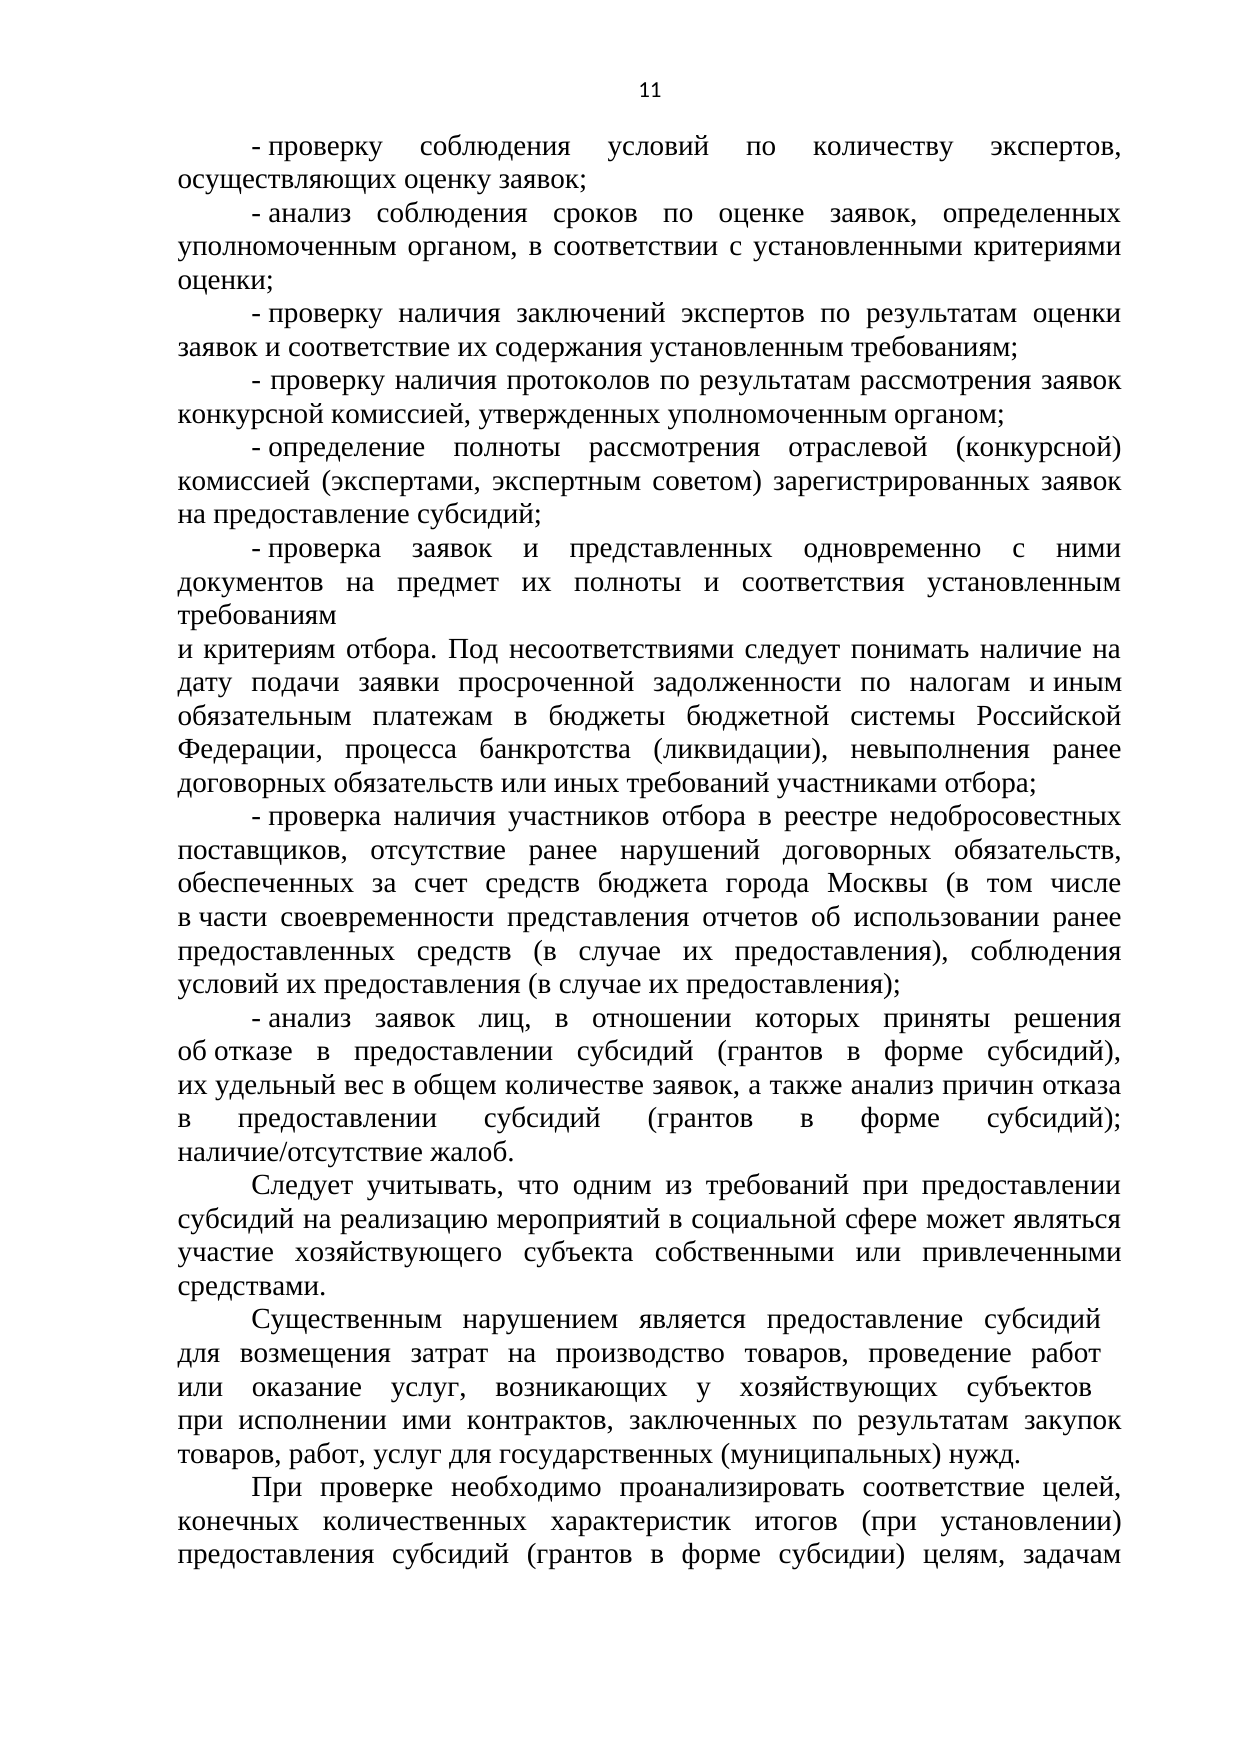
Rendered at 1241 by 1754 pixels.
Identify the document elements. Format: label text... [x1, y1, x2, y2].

text Существенным нарушением является предоставление субсидий для возмещения затрат на производство товаров, проведение работ или оказание услуг, возникающих у хозяйствующих субъектов при исполнении ими контрактов, заключенных по результатам закупок товаров, работ, услуг для государственных (муниципальных) нужд. [177, 1302, 1122, 1469]
text Следует учитывать, что одним из требований при предоставлении субсидий на реализацию мероприятий в социальной сфере может являться участие хозяйствующего субъекта собственными или привлеченными средствами. [177, 1167, 1122, 1302]
text - проверку наличия заключений экспертов по результатам оценки заявок и соответствие их содержания установленным требованиям; [177, 295, 1122, 362]
text - проверку соблюдения условий по количеству экспертов, осуществляющих оценку заявок; [177, 128, 1122, 195]
text - проверка наличия участников отбора в реестре недобросовестных поставщиков, отсутствие ранее нарушений договорных обязательств, обеспеченных за счет средств бюджета города Москвы (в том числе в части своевременности представления отчетов об использовании ранее предоставленных средств (в случае их предоставления), соблюдения условий их предоставления (в случае их предоставления); [177, 798, 1122, 1000]
text - проверку наличия протоколов по результатам рассмотрения заявок конкурсной комиссией, утвержденных уполномоченным органом; [177, 362, 1122, 429]
text - определение полноты рассмотрения отраслевой (конкурсной) комиссией (экспертами, экспертным советом) зарегистрированных заявок на предоставление субсидий; [177, 429, 1122, 530]
text - анализ заявок лиц, в отношении которых приняты решения об отказе в предоставлении субсидий (грантов в форме субсидий), их удельный вес в общем количестве заявок, а также анализ причин отказа в предоставлении субсидий (грантов в форме субсидий); наличие/отсутствие жалоб. [177, 1000, 1122, 1167]
text - анализ соблюдения сроков по оценке заявок, определенных уполномоченным органом, в соответствии с установленными критериями оценки; [177, 195, 1122, 295]
text - проверка заявок и представленных одновременно с ними документов на предмет их полноты и соответствия установленным требованиям и критериям отбора. Под несоответствиями следует понимать наличие на дату подачи заявки просроченной задолженности по налогам и иным обязательным платежам в бюджеты бюджетной системы Российской Федерации, процесса банкротства (ликвидации), невыполнения ранее договорных обязательств или иных требований участниками отбора; [177, 530, 1122, 798]
